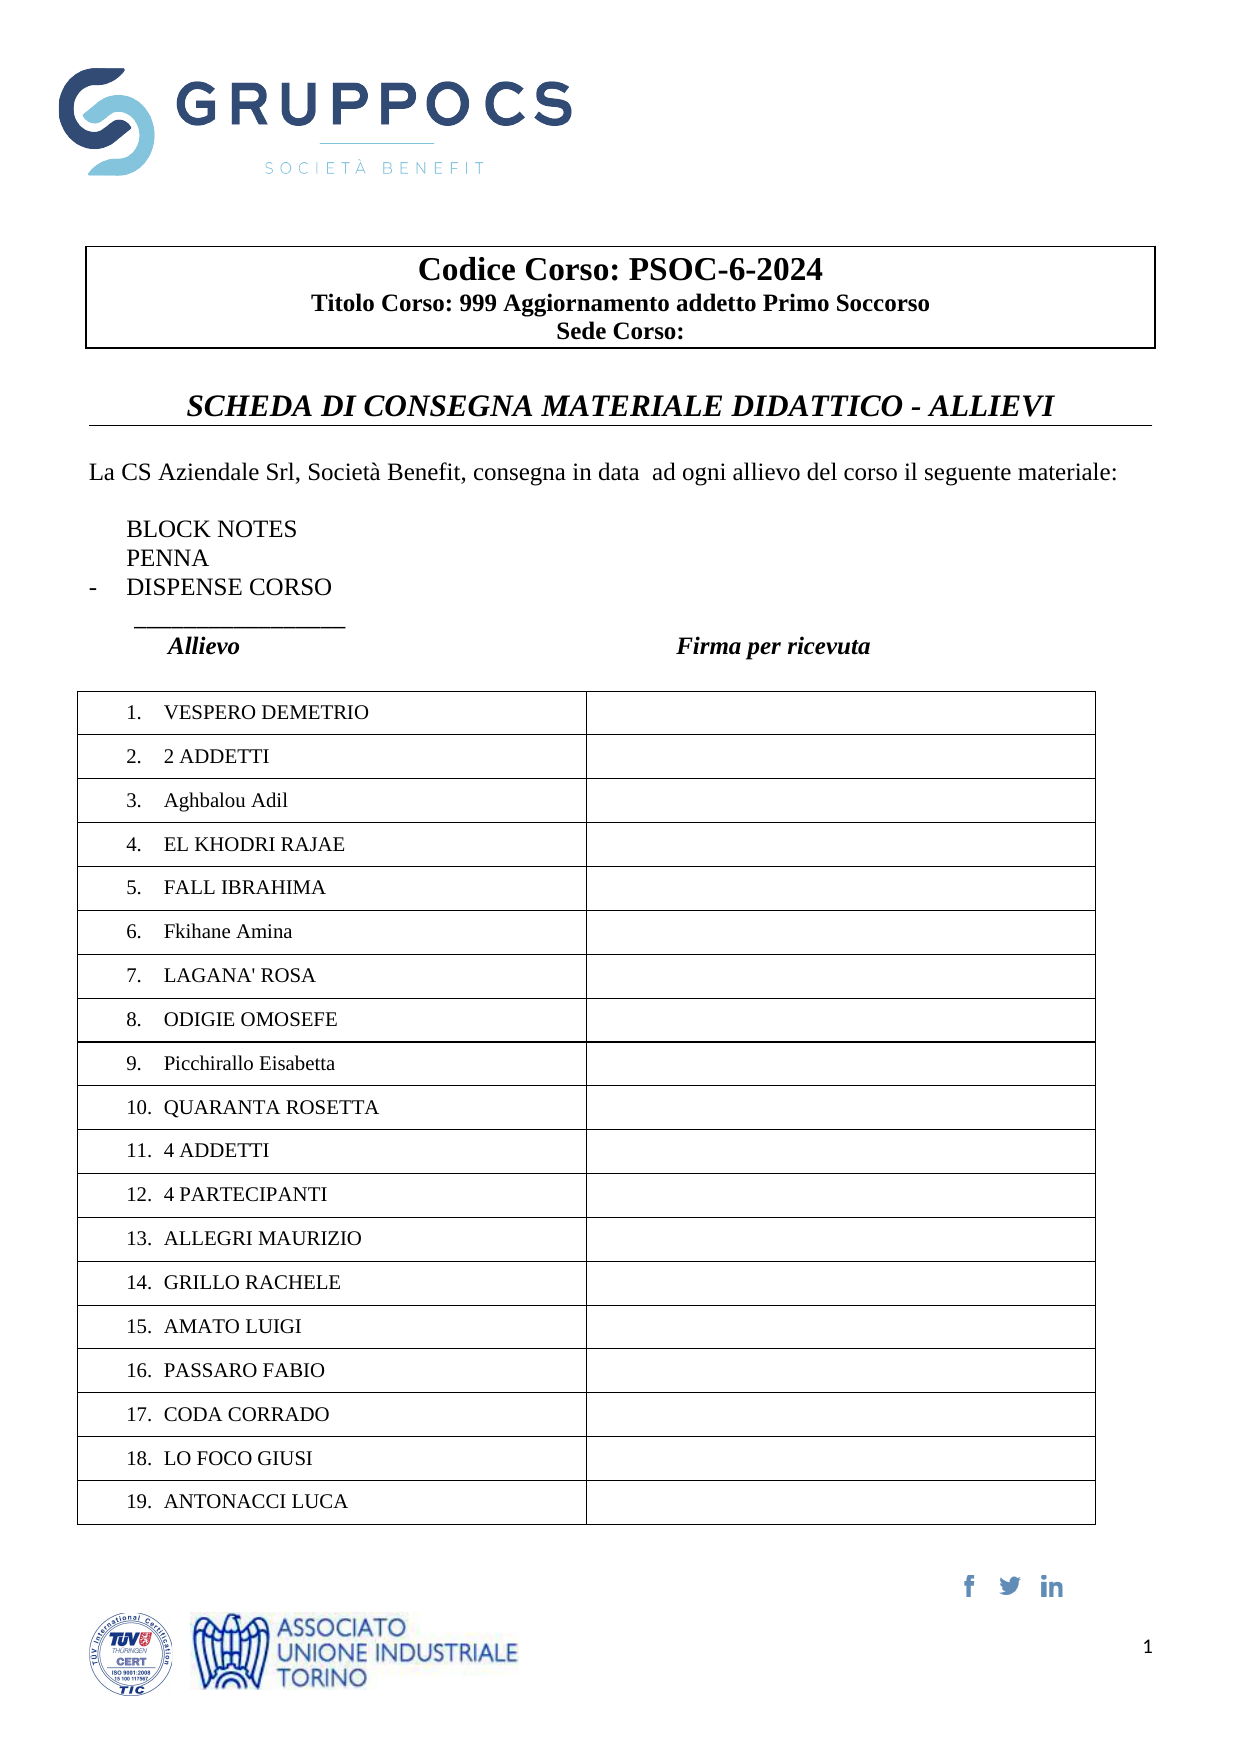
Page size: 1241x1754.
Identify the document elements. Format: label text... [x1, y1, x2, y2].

text Sede Corso: [87, 313, 1154, 347]
table_cell [587, 1481, 1095, 1524]
table_cell [587, 1393, 1095, 1436]
table_cell CODA CORRADO [78, 1393, 586, 1436]
table_cell ODIGIE OMOSEFE [78, 999, 586, 1041]
table_cell [587, 1437, 1095, 1480]
table_cell [587, 779, 1095, 822]
table_cell [587, 867, 1095, 910]
table_cell [587, 1349, 1095, 1392]
table_header [587, 692, 1095, 734]
picture [89, 1613, 173, 1696]
table_cell 2 ADDETTI [78, 735, 586, 778]
table_cell Aghbalou Adil [78, 779, 586, 822]
text SCHEDA DI CONSEGNA MATERIALE DIDATTICO - ALLIEVI [88, 387, 1152, 426]
table_cell Fkihane Amina [78, 911, 586, 954]
table_cell [587, 1174, 1095, 1217]
table_cell LO FOCO GIUSI [78, 1437, 586, 1480]
table_cell Picchirallo Eisabetta [78, 1043, 586, 1085]
table_cell [587, 999, 1095, 1041]
table_cell 4 PARTECIPANTI [78, 1174, 586, 1217]
table_cell [587, 1218, 1095, 1261]
picture [190, 1612, 520, 1690]
text PENNA [126, 543, 1152, 572]
table_cell [587, 1086, 1095, 1129]
table_cell [587, 823, 1095, 866]
table_cell AMATO LUIGI [78, 1306, 586, 1348]
table_cell EL KHODRI RAJAE [78, 823, 586, 866]
table_cell [587, 955, 1095, 997]
table_cell ANTONACCI LUCA [78, 1481, 586, 1524]
table_cell GRILLO RACHELE [78, 1262, 586, 1304]
text BLOCK NOTES [126, 514, 1152, 543]
table_cell [587, 1306, 1095, 1348]
table_cell [587, 1262, 1095, 1304]
table_cell QUARANTA ROSETTA [78, 1086, 586, 1129]
table_header VESPERO DEMETRIO [78, 692, 586, 734]
picture [58, 68, 580, 178]
table_cell [587, 735, 1095, 778]
table_cell LAGANA' ROSA [78, 955, 586, 997]
table_cell [587, 1130, 1095, 1173]
table_cell FALL IBRAHIMA [78, 867, 586, 910]
text Titolo Corso: 999 Aggiornamento addetto Primo Soccorso [88, 288, 1152, 313]
text Allievo Firma per ricevuta [88, 631, 1152, 660]
table_cell 4 ADDETTI [78, 1130, 586, 1173]
picture [964, 1575, 1063, 1597]
table_cell [587, 911, 1095, 954]
text Codice Corso: PSOC-6-2024 [87, 247, 1154, 288]
text _________________ [88, 601, 1152, 631]
table_cell [587, 1043, 1095, 1085]
list DISPENSE CORSO [88, 572, 1152, 601]
table_cell ALLEGRI MAURIZIO [78, 1218, 586, 1261]
text La CS Aziendale Srl, Società Benefit, consegna in data ad ogni allievo del corso il seguente materiale: [88, 457, 1152, 486]
table_cell PASSARO FABIO [78, 1349, 586, 1392]
